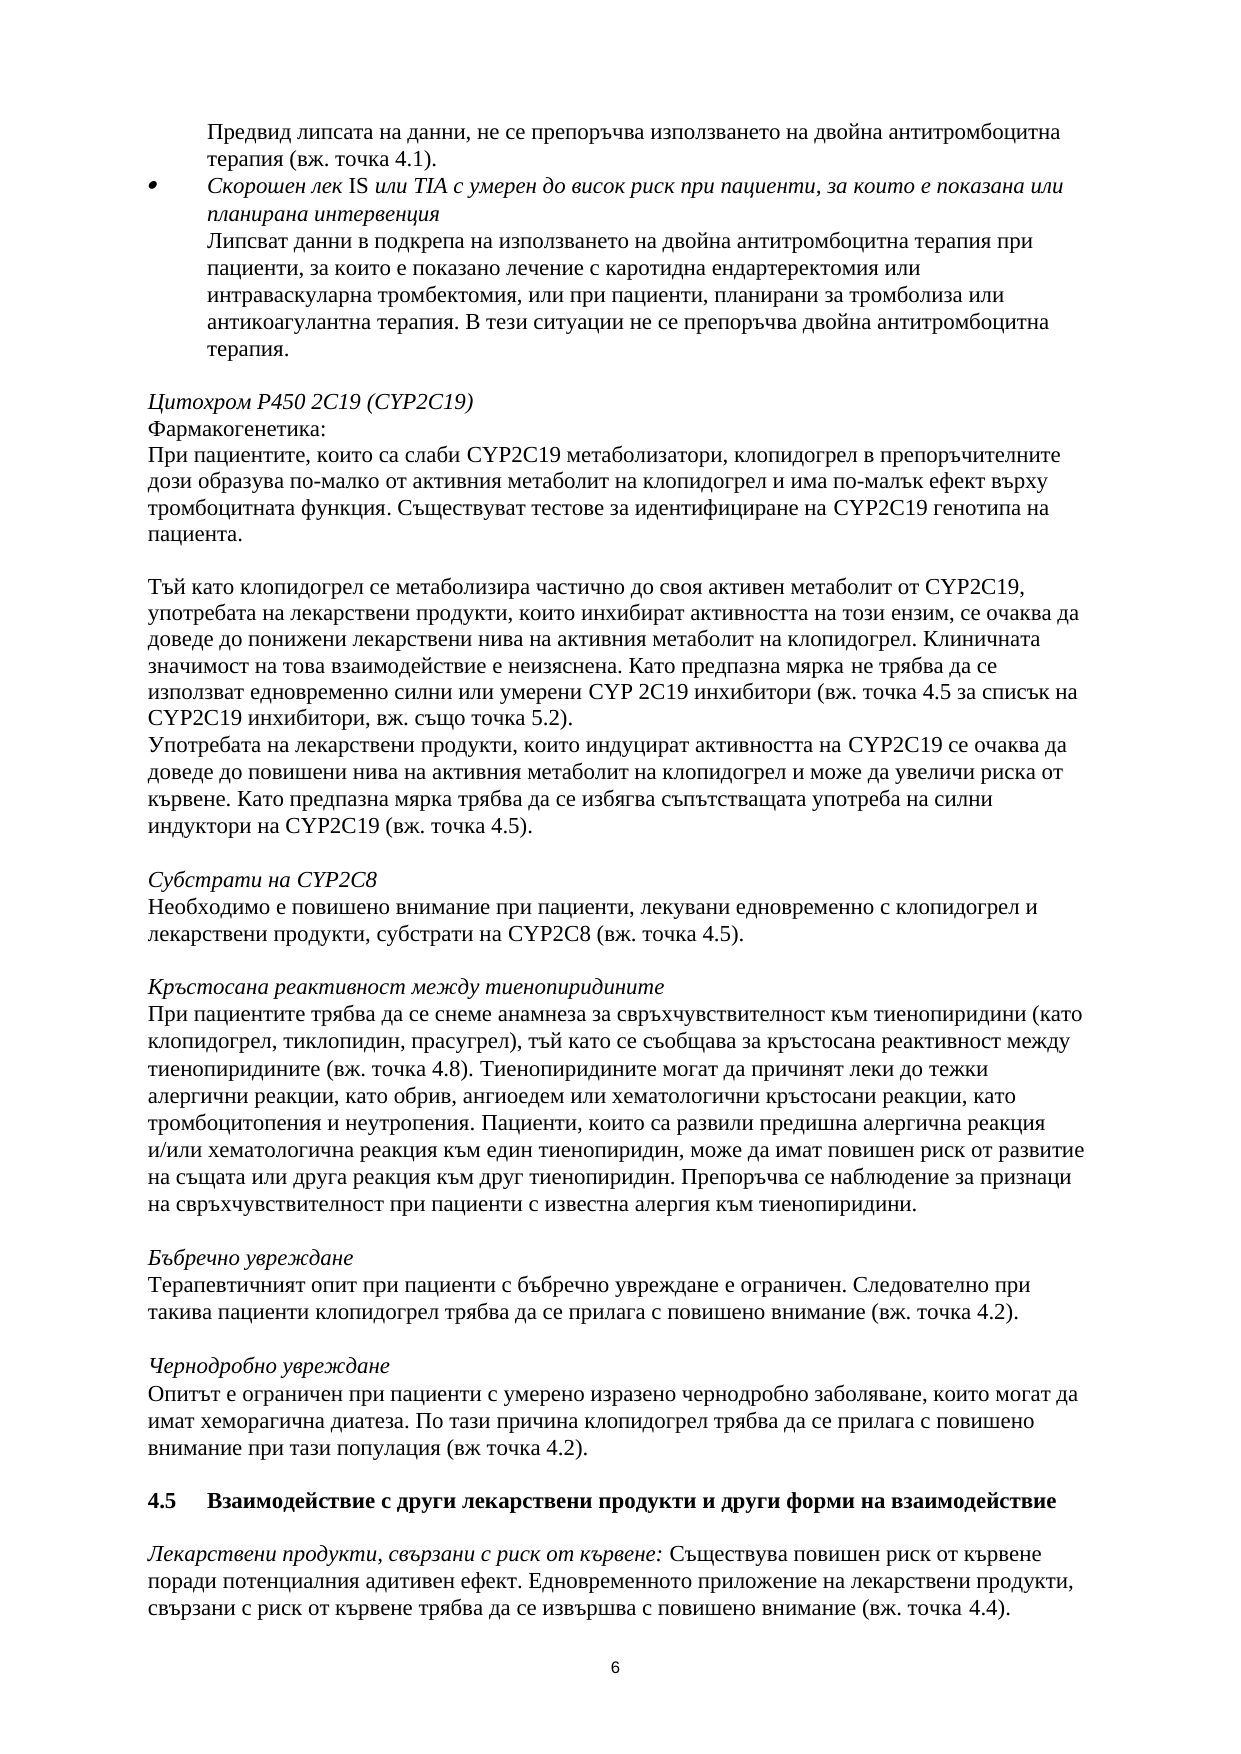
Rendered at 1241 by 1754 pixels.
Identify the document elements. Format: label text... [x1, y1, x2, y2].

text Употребата на лекарствени продукти, които индуцират активността на CYP2C19 се очаква да доведе до повишени нива на активния метаболит на клопидогрел и може да увеличи риска от кървене. Като предпазна мярка трябва да се избягва съпътстващата употреба на силни индуктори на CYP2C19 (вж. точка 4.5). [148, 731, 1092, 839]
text 4.5 Взаимодействие с други лекарствени продукти и други форми на взаимодействие [148, 1487, 1092, 1513]
text Кръстосана реактивност между тиенопиридините [148, 973, 1092, 1000]
text Терапевтичният опит при пациенти с бъбречно увреждане е ограничен. Следователно при такива пациенти клопидогрел трябва да се прилага с повишено внимание (вж. точка 4.2). [148, 1271, 1092, 1325]
text Липсват данни в подкрепа на използването на двойна антитромбоцитна терапия при пациенти, за които е показано лечение с каротидна ендартеректомия или интраваскуларна тромбектомия, или при пациенти, планирани за тромболиза или антикоагулантна терапия. В тези ситуации не се препоръчва двойна антитромбоцитна терапия. [207, 226, 1092, 362]
text Чернодробно увреждане [148, 1352, 1092, 1379]
text При пациентите трябва да се снеме анамнеза за свръхчувствителност към тиенопиридини (като клопидогрел, тиклопидин, прасугрел), тъй като се съобщава за кръстосана реактивност между тиенопиридините (вж. точка 4.8). Тиенопиридините могат да причинят леки до тежки алергични реакции, като обрив, ангиоедем или хематологични кръстосани реакции, като тромбоцитопения и неутропения. Пациенти, които са развили предишна алергична реакция и/или хематологична реакция към един тиенопиридин, може да имат повишен риск от развитие на същата или друга реакция към друг тиенопиридин. Препоръчва се наблюдение за признаци на свръхчувствителност при пациенти с известна алергия към тиенопиридини. [148, 1000, 1092, 1217]
text Опитът е ограничен при пациенти с умерено изразено чернодробно заболяване, които могат да имат хеморагична диатеза. По тази причина клопидогрел трябва да се прилага с повишено внимание при тази популация (вж точка 4.2). [148, 1379, 1092, 1461]
text Бъбречно увреждане [148, 1244, 1092, 1271]
text Предвид липсата на данни, не се препоръчва използването на двойна антитромбоцитна терапия (вж. точка 4.1). [207, 118, 1092, 172]
text Тъй като клопидогрел се метаболизира частично до своя активен метаболит от CYP2C19, употребата на лекарствени продукти, които инхибират активността на този ензим, се очаква да доведе до понижени лекарствени нива на активния метаболит на клопидогрел. Клиничната значимост на това взаимодействие е неизяснена. Като предпазна мярка не трябва да се използват едновременно силни или умерени CYP 2C19 инхибитори (вж. точка 4.5 за списък на CYP2C19 инхибитори, вж. също точка 5.2). [148, 573, 1092, 731]
text При пациентите, които са слаби CYP2C19 метаболизатори, клопидогрел в препоръчителните дози образува по-малко от активния метаболит на клопидогрел и има по-малък ефект върху тромбоцитната функция. Съществуват тестове за идентифициране на CYP2C19 генотипа на пациента. [148, 441, 1092, 546]
text Субстрати на CYP2C8 [148, 866, 1096, 893]
text Необходимо е повишено внимание при пациенти, лекувани едновременно с клопидогрел и лекарствени продукти, субстрати на CYP2C8 (вж. точка 4.5). [148, 893, 1096, 947]
list Скорошен лек IS или TIA с умерен до висок риск при пациенти, за които е показана или планирана интервенция [147, 172, 1092, 226]
text Лекарствени продукти, свързани с риск от кървене: Съществува повишен риск от кървене поради потенциалния адитивен ефект. Едновременното приложение на лекарствени продукти, свързани с риск от кървене трябва да се извършва с повишено внимание (вж. точка 4.4). [148, 1540, 1096, 1621]
text Фармакогенетика: [148, 414, 1092, 441]
text Цитохром P450 2C19 (CYP2C19) [148, 388, 1092, 414]
